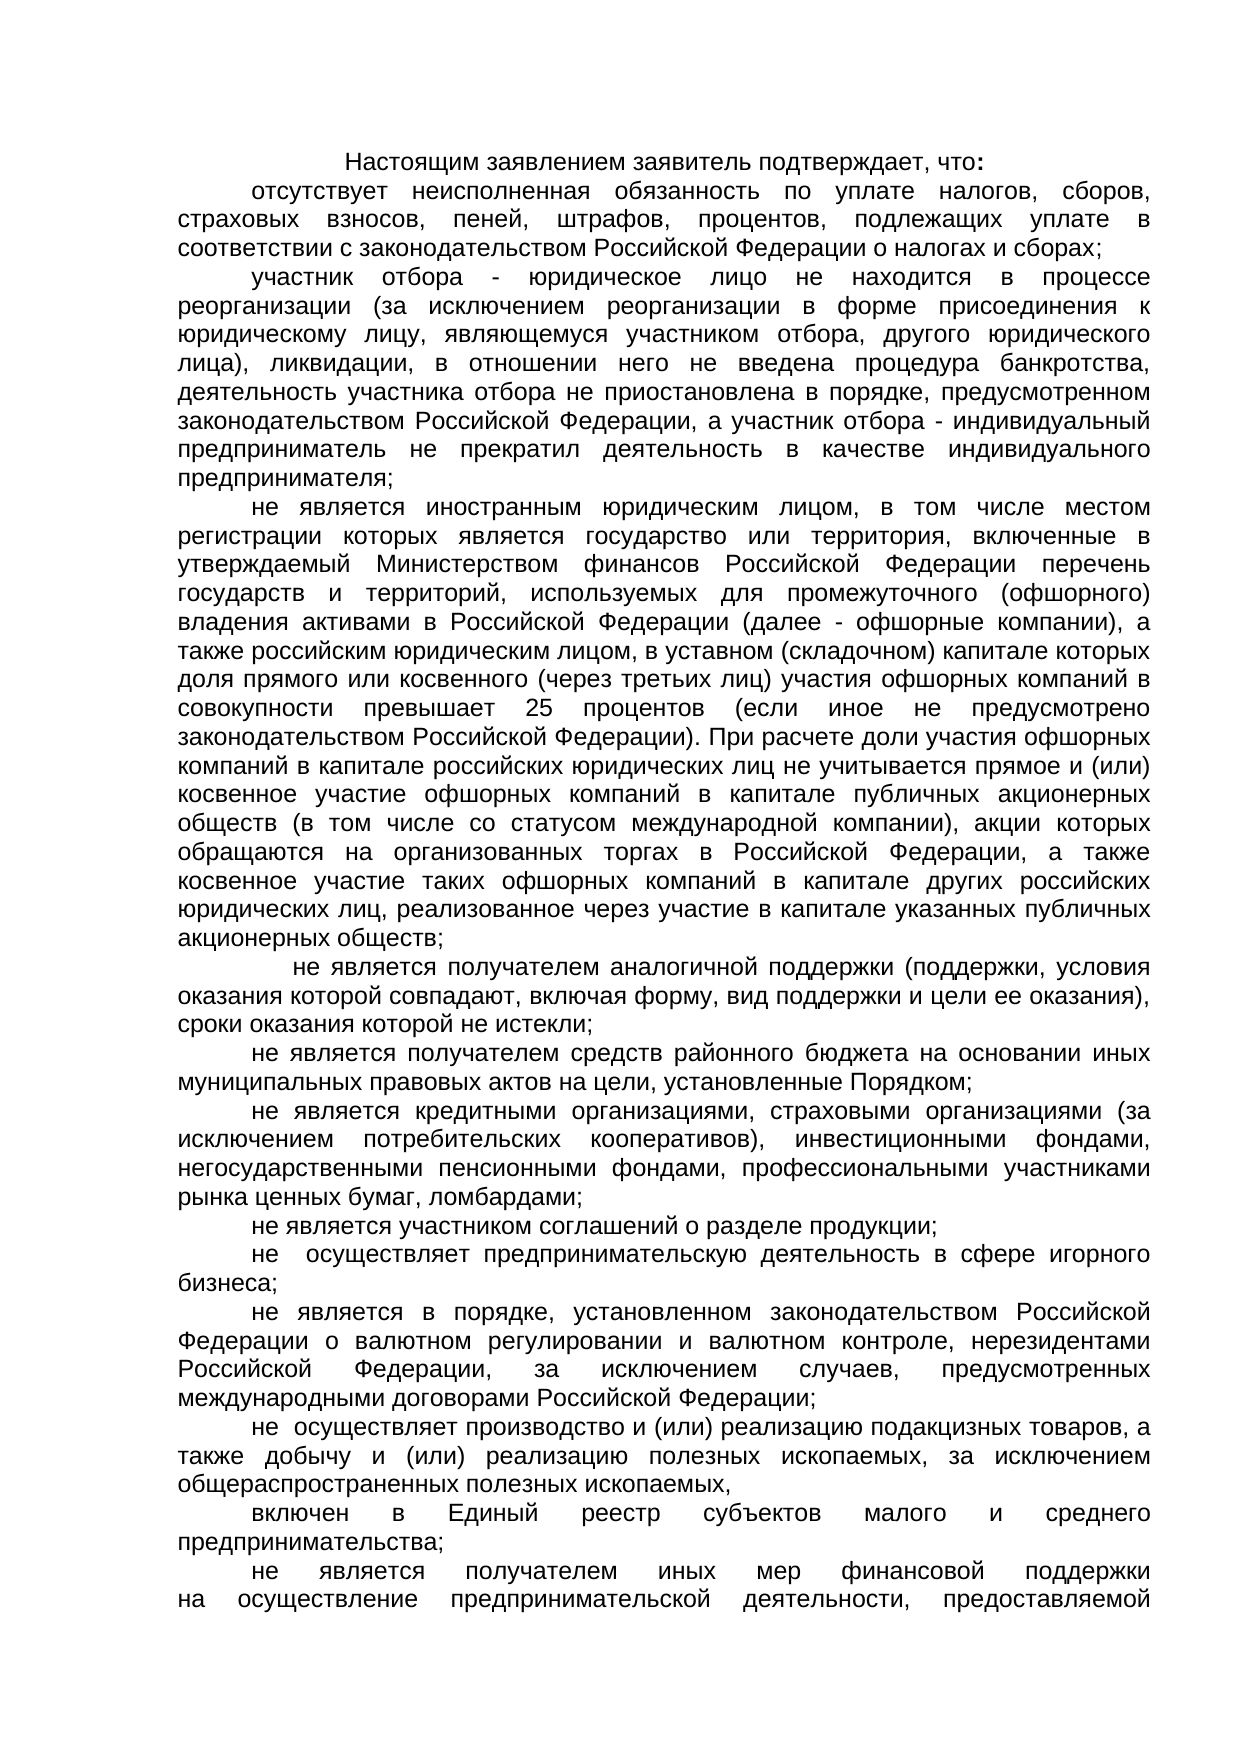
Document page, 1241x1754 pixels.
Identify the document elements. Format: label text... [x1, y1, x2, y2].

text Настоящим заявлением заявитель подтверждает, что: [177, 147, 1152, 176]
text отсутствует неисполненная обязанность по уплате налогов, сборов, страховых взносов, пеней, штрафов, процентов, подлежащих уплате в соответствии с законодательством Российской Федерации о налогах и сборах; [177, 176, 1152, 262]
text участник отбора - юридическое лицо не находится в процессе реорганизации (за исключением реорганизации в форме присоединения к юридическому лицу, являющемуся участником отбора, другого юридического лица), ликвидации, в отношении него не введена процедура банкротства, деятельность участника отбора не приостановлена в порядке, предусмотренном законодательством Российской Федерации, а участник отбора - индивидуальный предприниматель не прекратил деятельность в качестве индивидуального предпринимателя; [177, 262, 1152, 492]
text не является иностранным юридическим лицом, в том числе местом регистрации которых является государство или территория, включенные в утверждаемый Министерством финансов Российской Федерации перечень государств и территорий, используемых для промежуточного (офшорного) владения активами в Российской Федерации (далее - офшорные компании), а также российским юридическим лицом, в уставном (складочном) капитале которых доля прямого или косвенного (через третьих лиц) участия офшорных компаний в совокупности превышает 25 процентов (если иное не предусмотрено законодательством Российской Федерации). При расчете доли участия офшорных компаний в капитале российских юридических лиц не учитывается прямое и (или) косвенное участие офшорных компаний в капитале публичных акционерных обществ (в том числе со статусом международной компании), акции которых обращаются на организованных торгах в Российской Федерации, а также косвенное участие таких офшорных компаний в капитале других российских юридических лиц, реализованное через участие в капитале указанных публичных акционерных обществ; [177, 492, 1152, 952]
text не осуществляет предпринимательскую деятельность в сфере игорного бизнеса; [177, 1239, 1152, 1297]
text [177, 1556, 1152, 1613]
text не осуществляет производство и (или) реализацию подакцизных товаров, а также добычу и (или) реализацию полезных ископаемых, за исключением общераспространенных полезных ископаемых, [177, 1412, 1152, 1498]
text включен в Единый реестр субъектов малого и среднего предпринимательства; [177, 1498, 1152, 1556]
text не является участником соглашений о разделе продукции; [177, 1211, 1152, 1239]
text не является получателем средств районного бюджета на основании иных муниципальных правовых актов на цели, установленные Порядком; [177, 1038, 1152, 1096]
text не является в порядке, установленном законодательством Российской Федерации о валютном регулировании и валютном контроле, нерезидентами Российской Федерации, за исключением случаев, предусмотренных международными договорами Российской Федерации; [177, 1297, 1152, 1412]
text не является получателем аналогичной поддержки (поддержки, условия оказания которой совпадают, включая форму, вид поддержки и цели ее оказания), сроки оказания которой не истекли; [177, 952, 1152, 1038]
text не является кредитными организациями, страховыми организациями (за исключением потребительских кооперативов), инвестиционными фондами, негосударственными пенсионными фондами, профессиональными участниками рынка ценных бумаг, ломбардами; [177, 1096, 1152, 1211]
